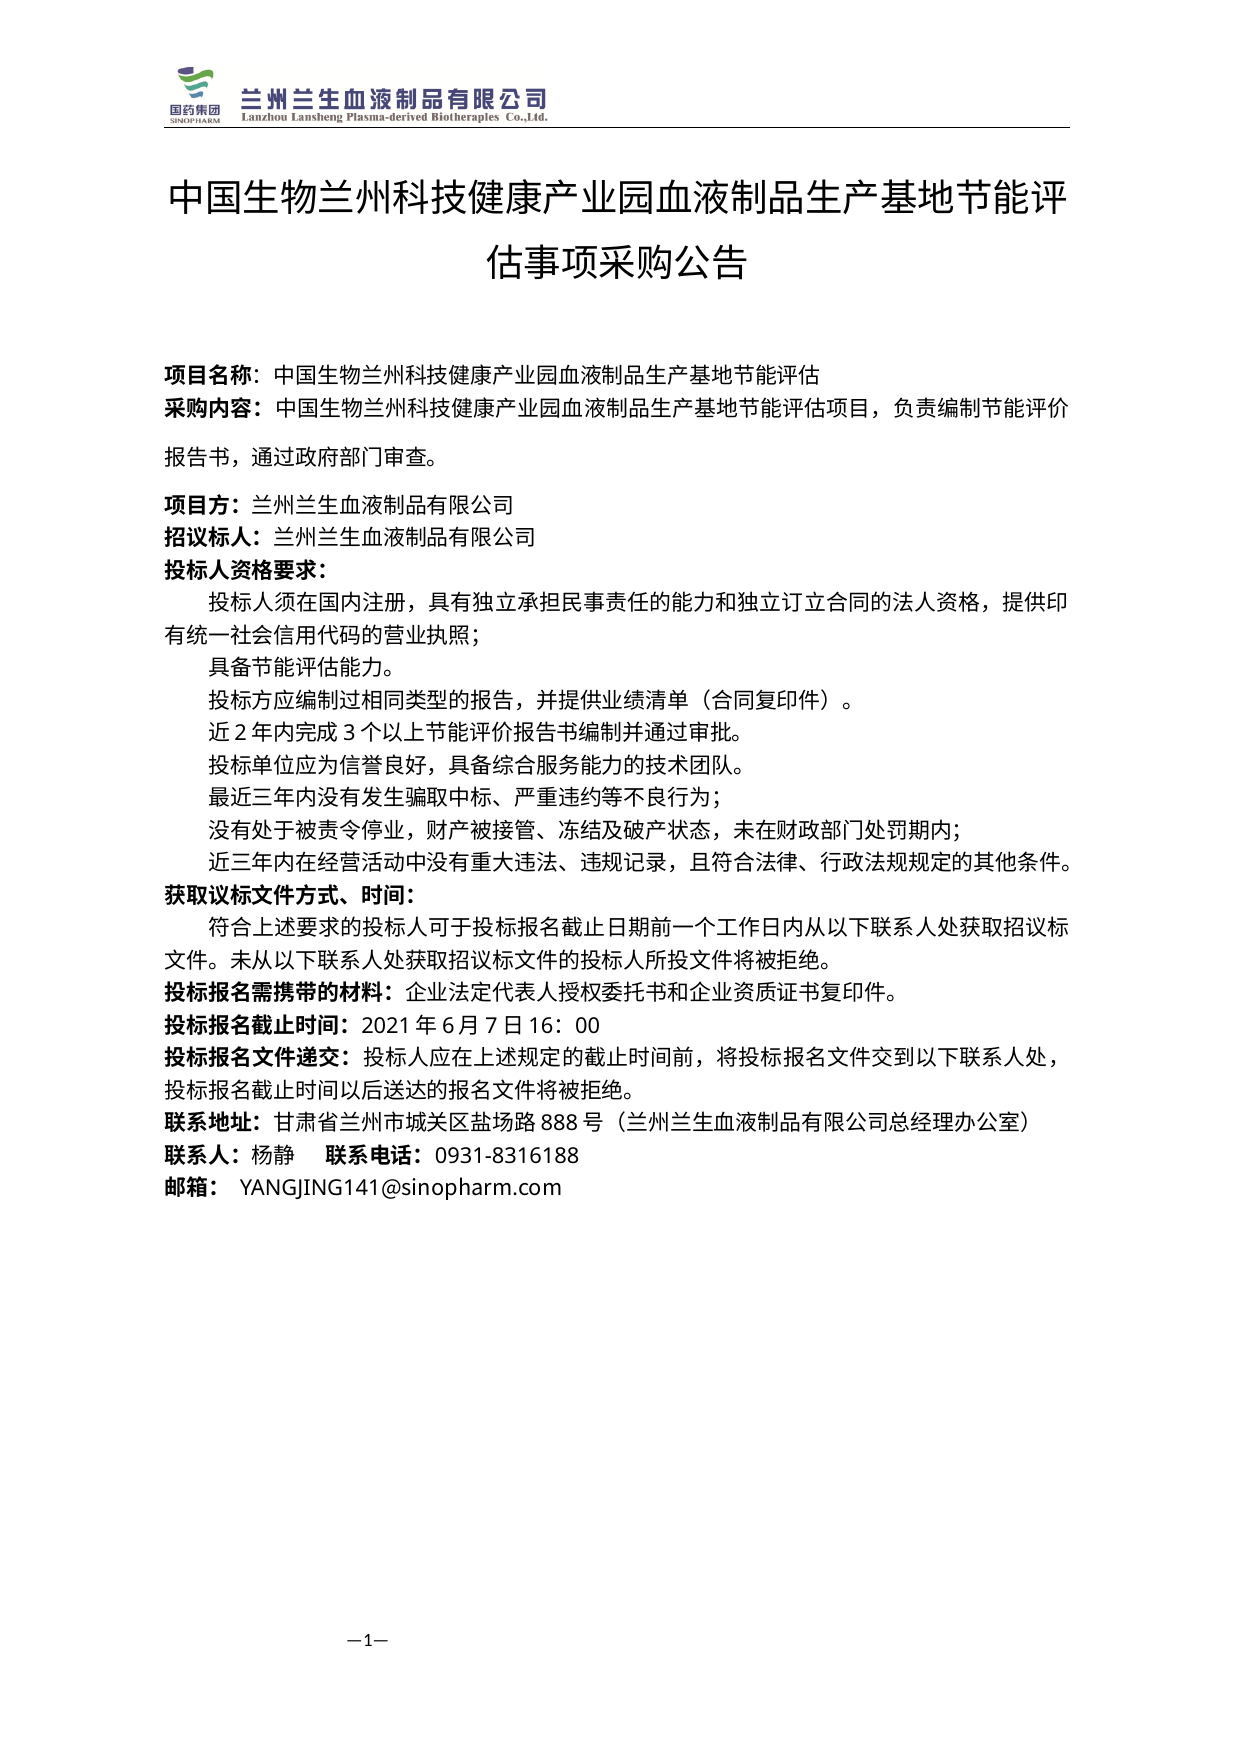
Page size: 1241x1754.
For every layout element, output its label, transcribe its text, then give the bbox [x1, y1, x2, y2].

text 采购内容：中国生物兰州科技健康产业园血液制品生产基地节能评估项目，负责编制节能评价报告书，通过政府部门审查。 [164, 390, 1070, 472]
text 投标方应编制过相同类型的报告，并提供业绩清单（合同复印件）。 [164, 682, 1070, 715]
text 近2年内完成3个以上节能评价报告书编制并通过审批。 [164, 715, 1070, 747]
text 中国生物兰州科技健康产业园血液制品生产基地节能评估事项采购公告 [164, 163, 1070, 293]
text 最近三年内没有发生骗取中标、严重违约等不良行为； [164, 780, 1070, 812]
text 没有处于被责令停业，财产被接管、冻结及破产状态，未在财政部门处罚期内； [164, 812, 1070, 845]
text 具备节能评估能力。 [164, 650, 1070, 682]
picture [168, 65, 550, 125]
text 投标单位应为信誉良好，具备综合服务能力的技术团队。 [164, 747, 1070, 780]
text 投标报名截止时间：2021年6月7日16：00 [164, 1007, 1070, 1040]
text 投标人资格要求： [164, 552, 1070, 585]
text 符合上述要求的投标人可于投标报名截止日期前一个工作日内从以下联系人处获取招议标文件。未从以下联系人处获取招议标文件的投标人所投文件将被拒绝。 [164, 910, 1070, 975]
text 投标报名需携带的材料：企业法定代表人授权委托书和企业资质证书复印件。 [164, 975, 1070, 1007]
text 投标报名文件递交：投标人应在上述规定的截止时间前，将投标报名文件交到以下联系人处，投标报名截止时间以后送达的报名文件将被拒绝。 [164, 1040, 1070, 1105]
text 联系人：杨静 联系电话：0931-8316188 [164, 1137, 1070, 1170]
text 联系地址：甘肃省兰州市城关区盐场路888号（兰州兰生血液制品有限公司总经理办公室） [164, 1105, 1070, 1137]
text 邮箱： YANGJING141@sinopharm.com [164, 1170, 1070, 1202]
text 项目名称：中国生物兰州科技健康产业园血液制品生产基地节能评估 [164, 358, 1070, 390]
text 投标人须在国内注册，具有独立承担民事责任的能力和独立订立合同的法人资格，提供印有统一社会信用代码的营业执照； [164, 585, 1070, 650]
text 招议标人：兰州兰生血液制品有限公司 [164, 520, 1070, 552]
text 获取议标文件方式、时间： [164, 877, 1070, 910]
text 近三年内在经营活动中没有重大违法、违规记录，且符合法律、行政法规规定的其他条件。 [164, 845, 1070, 877]
text 项目方：兰州兰生血液制品有限公司 [164, 487, 1070, 520]
